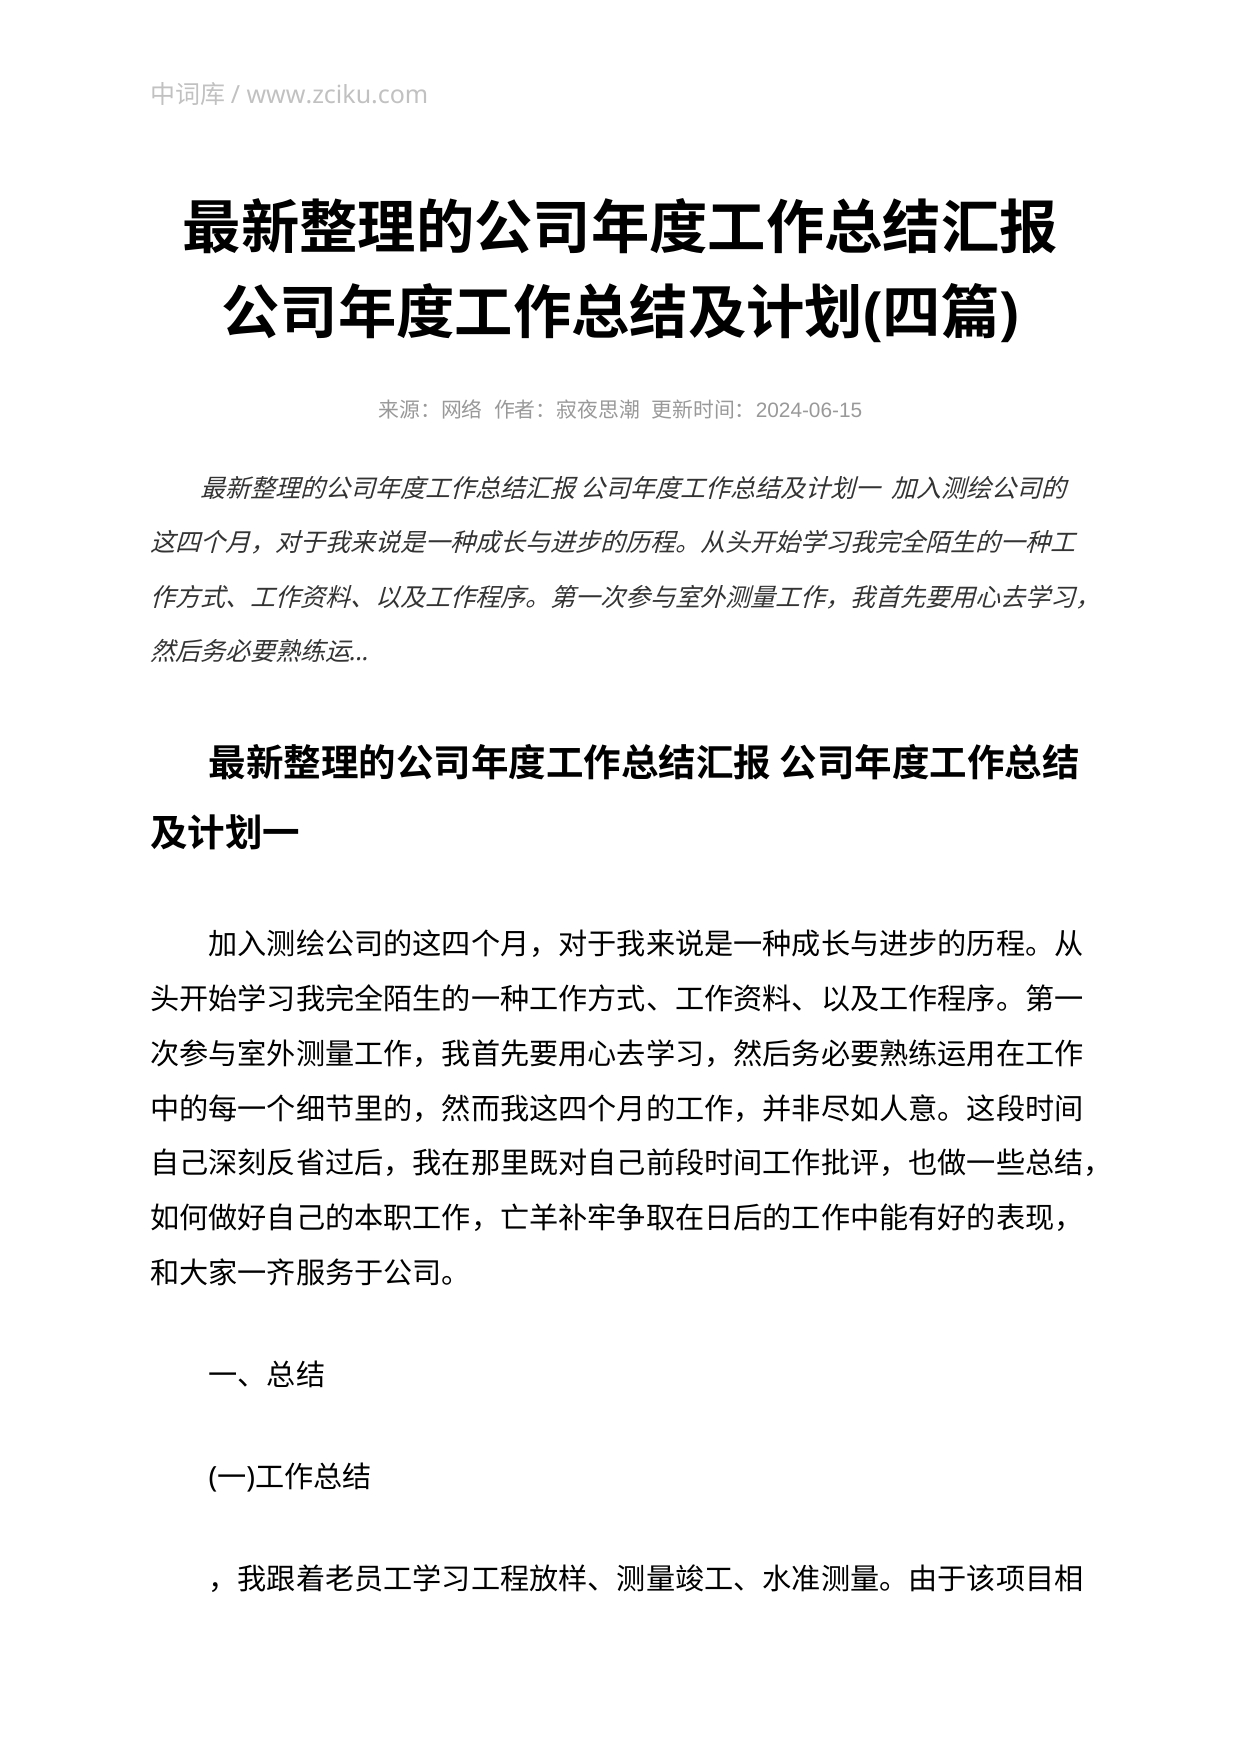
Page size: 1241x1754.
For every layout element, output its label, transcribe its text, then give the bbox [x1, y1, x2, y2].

text 最新整理的公司年度工作总结汇报 公司年度工作总结及计划一 [150, 733, 1090, 857]
text 最新整理的公司年度工作总结汇报 公司年度工作总结及计划一 加入测绘公司的这四个月，对于我来说是一种成长与进步的历程。从头开始学习我完全陌生的一种工作方式、工作资料、以及工作程序。第一次参与室外测量工作，我首先要用心去学习，然后务必要熟练运... [150, 468, 1090, 668]
text (一)工作总结 [150, 1453, 1090, 1496]
text 来源：网络 作者：寂夜思潮 更新时间：2024-06-15 [150, 397, 1090, 421]
subtitle 最新整理的公司年度工作总结汇报 公司年度工作总结及计划(四篇) [150, 181, 1090, 351]
text 加入测绘公司的这四个月，对于我来说是一种成长与进步的历程。从头开始学习我完全陌生的一种工作方式、工作资料、以及工作程序。第一次参与室外测量工作，我首先要用心去学习，然后务必要熟练运用在工作中的每一个细节里的，然而我这四个月的工作，并非尽如人意。这段时间自己深刻反省过后，我在那里既对自己前段时间工作批评，也做一些总结，如何做好自己的本职工作，亡羊补牢争取在日后的工作中能有好的表现，和大家一齐服务于公司。 [150, 921, 1090, 1292]
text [150, 1555, 1090, 1598]
text 一、总结 [150, 1352, 1090, 1394]
